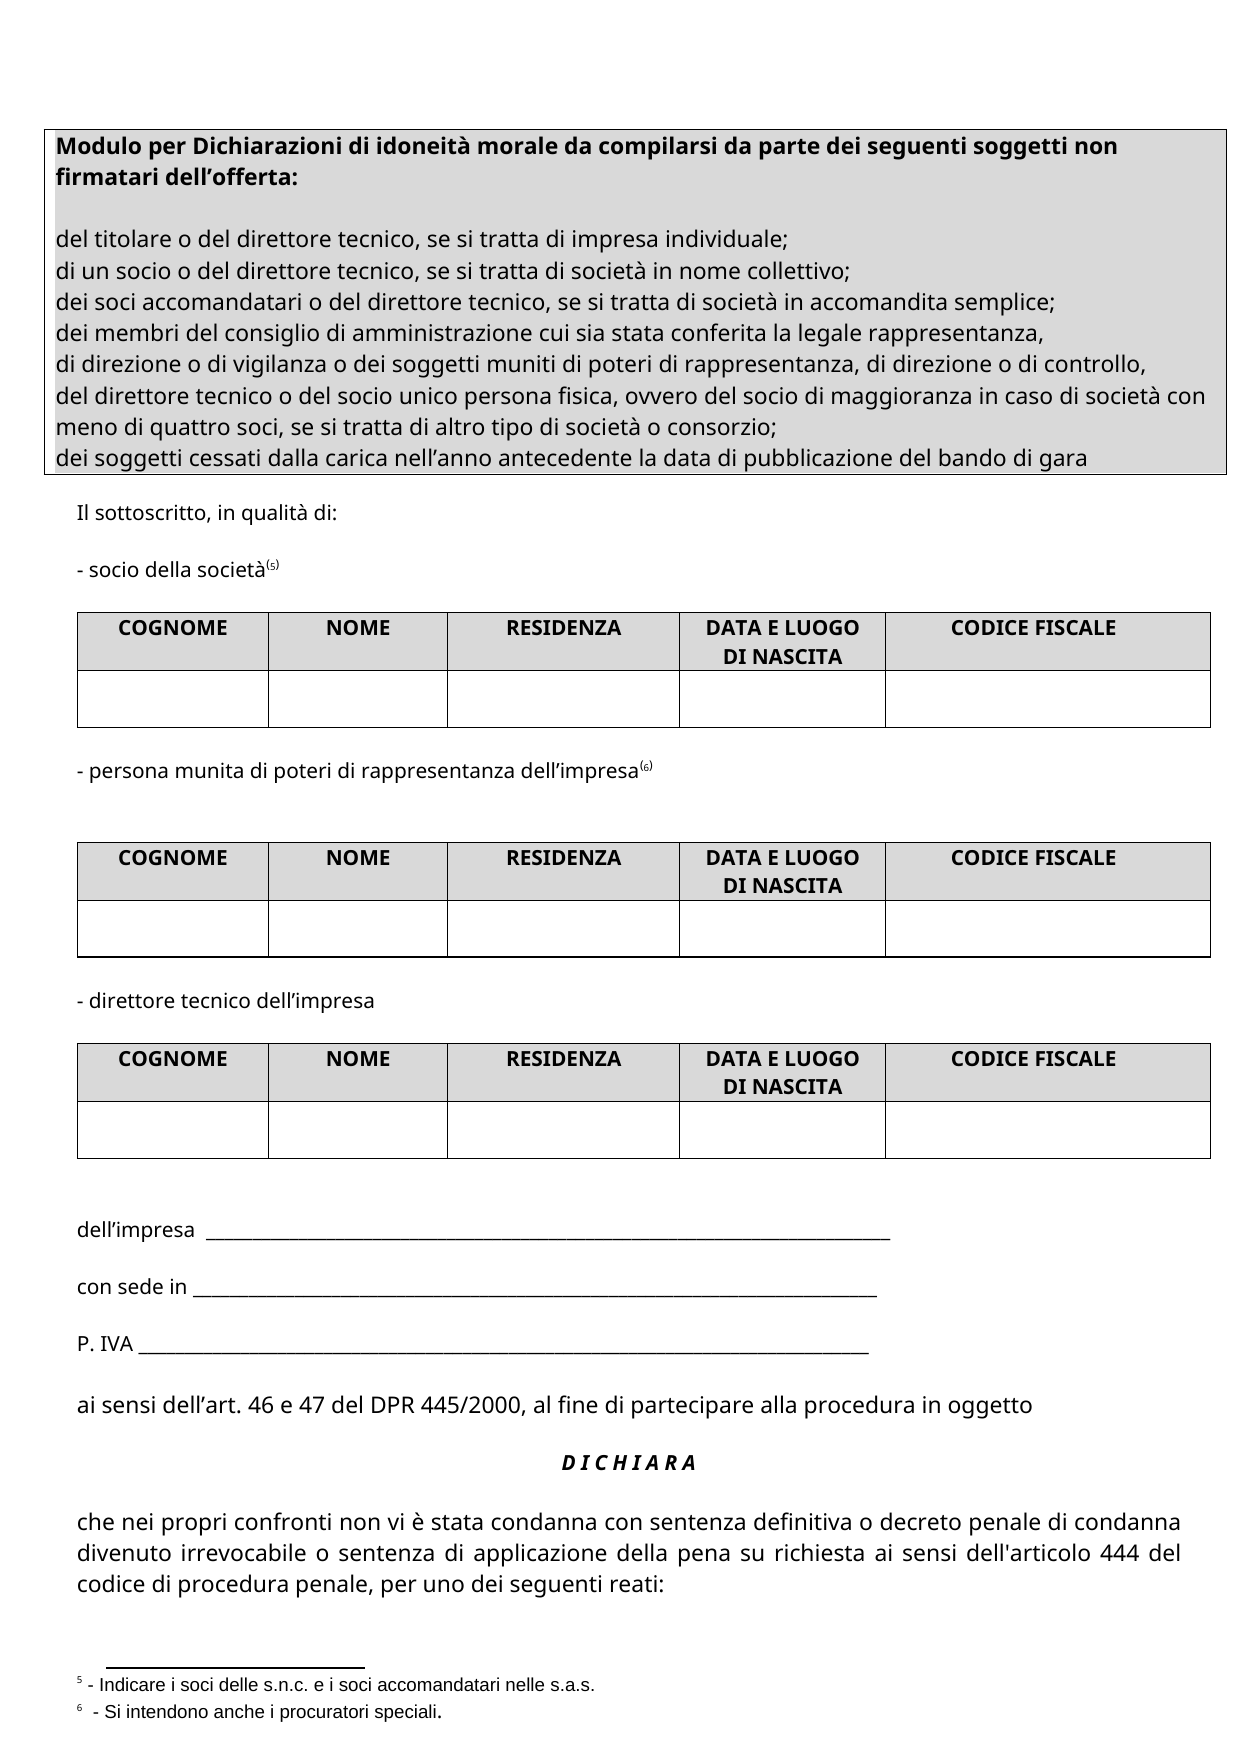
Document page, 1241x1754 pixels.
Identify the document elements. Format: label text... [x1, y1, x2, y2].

table_header NOME [269, 1044, 447, 1101]
table_cell [269, 901, 447, 956]
table_cell [886, 901, 1210, 956]
text con sede in __________________________________________________________________________ [77, 1272, 1182, 1301]
table_cell [448, 671, 679, 727]
text - direttore tecnico dell’impresa [77, 986, 1079, 1014]
table_cell [680, 671, 885, 727]
table_header DATA E LUOGO DI NASCITA [680, 1044, 885, 1101]
table_header COGNOME [78, 1044, 268, 1101]
table_cell [680, 1102, 885, 1157]
table_cell [680, 901, 885, 956]
table_header RESIDENZA [448, 613, 679, 670]
table_cell [448, 1102, 679, 1157]
text che nei propri confronti non vi è stata condanna con sentenza definitiva o decreto penale di condanna divenuto irrevocabile o sentenza di applicazione della pena su richiesta ai sensi dell'articolo 444 del codice di procedura penale, per uno dei seguenti reati: [77, 1505, 1182, 1599]
table_header COGNOME [78, 613, 268, 670]
table_header CODICE FISCALE [886, 613, 1210, 670]
text P. IVA _______________________________________________________________________________ [77, 1329, 1182, 1358]
text ai sensi dell’art. 46 e 47 del DPR 445/2000, al fine di partecipare alla procedura in oggetto [77, 1389, 1182, 1420]
table_cell [448, 901, 679, 956]
table_header RESIDENZA [448, 843, 679, 900]
table_cell [78, 1102, 268, 1157]
text - persona munita di poteri di rappresentanza dell’impresa() [77, 756, 1079, 785]
table_cell [78, 671, 268, 727]
table_header COGNOME [78, 843, 268, 900]
table_header CODICE FISCALE [886, 1044, 1210, 1101]
table_cell [886, 671, 1210, 727]
table_cell [78, 901, 268, 956]
table_cell [269, 671, 447, 727]
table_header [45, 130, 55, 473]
table_cell [886, 1102, 1210, 1157]
table_header DATA E LUOGO DI NASCITA [680, 843, 885, 900]
text dell’impresa __________________________________________________________________________ [77, 1215, 1182, 1244]
subtitle D I C H I A R A [77, 1448, 1182, 1477]
text - socio della società() [77, 555, 1064, 584]
table_header NOME [269, 843, 447, 900]
table_header NOME [269, 613, 447, 670]
text Il sottoscritto, in qualità di: [77, 498, 1064, 527]
table_header RESIDENZA [448, 1044, 679, 1101]
table_header DATA E LUOGO DI NASCITA [680, 613, 885, 670]
table_cell [269, 1102, 447, 1157]
table_header CODICE FISCALE [886, 843, 1210, 900]
